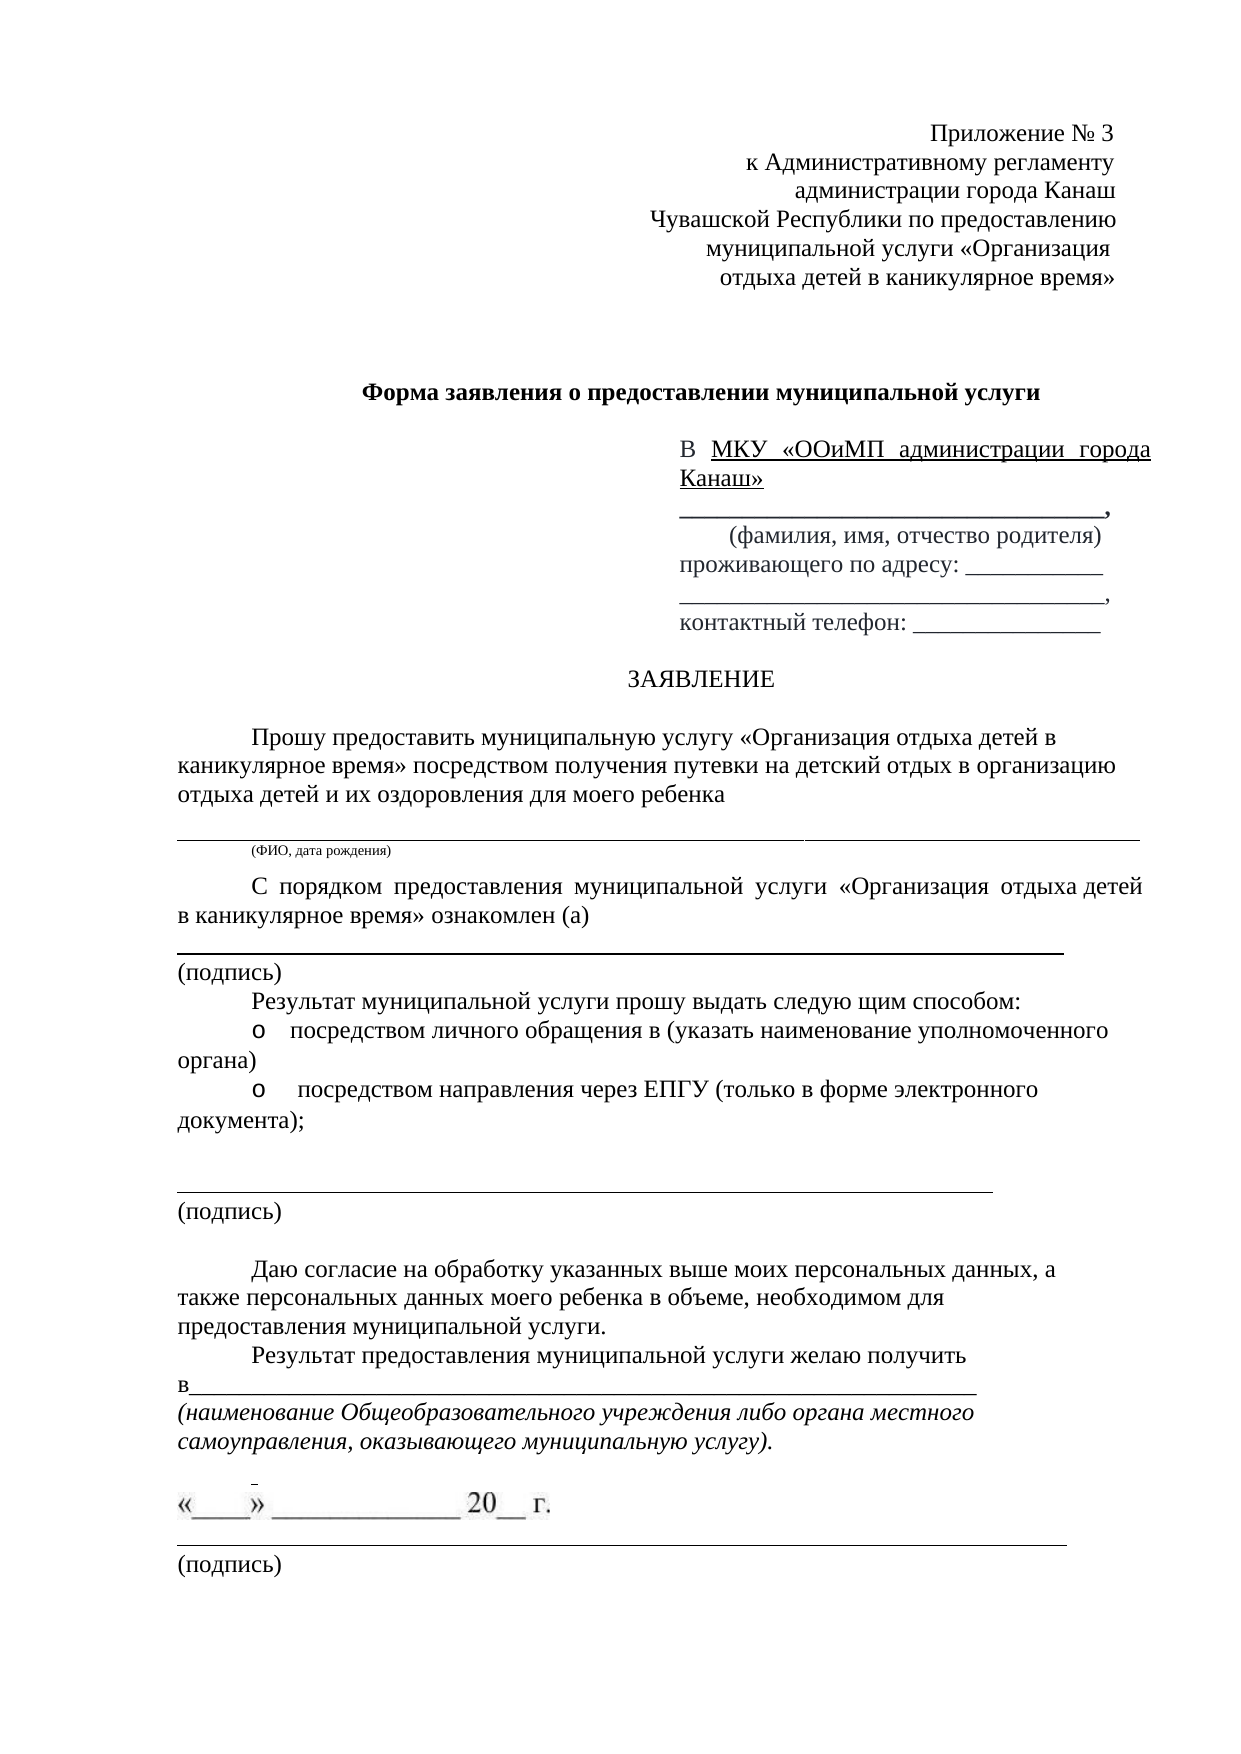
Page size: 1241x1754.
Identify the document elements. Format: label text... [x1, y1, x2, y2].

text отдыха детей в каникулярное время» [177, 262, 1152, 291]
text проживающего по адресу: ___________ [679, 549, 1152, 578]
text контактный телефон: _______________ [679, 607, 1152, 636]
text (фамилия, имя, отчество родителя) [679, 521, 1152, 549]
text Результат муниципальной услуги прошу выдать следую щим способом: [177, 986, 1151, 1015]
list посредством направления через ЕПГУ (только в форме электронного документа); [177, 1074, 1151, 1134]
text (подпись) [177, 1163, 1102, 1225]
picture [177, 1492, 550, 1520]
text С порядком предоставления муниципальной услуги «Организация отдыха детей в каникулярное время» ознакомлен (а) (подпись) [177, 871, 1151, 986]
text (подпись) [177, 1455, 1102, 1577]
text __________________________________, [679, 578, 1152, 607]
text (ФИО, дата рождения) [177, 837, 1151, 871]
text __________________________________, [679, 492, 1151, 521]
list посредством личного обращения в (указать наименование уполномоченного органа) [177, 1015, 1151, 1074]
text Прошу предоставить муниципальную услугу «Организация отдыха детей в каникулярное время» посредством получения путевки на детский отдых в организацию отдыха детей и их оздоровления для моего ребенка [177, 722, 1151, 808]
text администрации города Канаш [177, 176, 1152, 204]
text Приложение № 3 [177, 118, 1152, 147]
text к Административному регламенту [177, 147, 1152, 176]
text ЗАЯВЛЕНИЕ [177, 664, 1151, 693]
text Чувашской Республики по предоставлению [177, 204, 1152, 233]
text В МКУ «ООиМП администрации города Канаш» [679, 434, 1151, 492]
text Результат предоставления муниципальной услуги желаю получить в_______________________________________________________________ (наименование Общеобразовательного учреждения либо органа местного самоуправления, оказывающего муниципальную услугу). [177, 1340, 1102, 1455]
text муниципальной услуги «Организация [177, 233, 1152, 262]
text Форма заявления о предоставлении муниципальной услуги [177, 377, 1151, 406]
text Даю согласие на обработку указанных выше моих персональных данных, а также персональных данных моего ребенка в объеме, необходимом для предоставления муниципальной услуги. [177, 1254, 1102, 1340]
